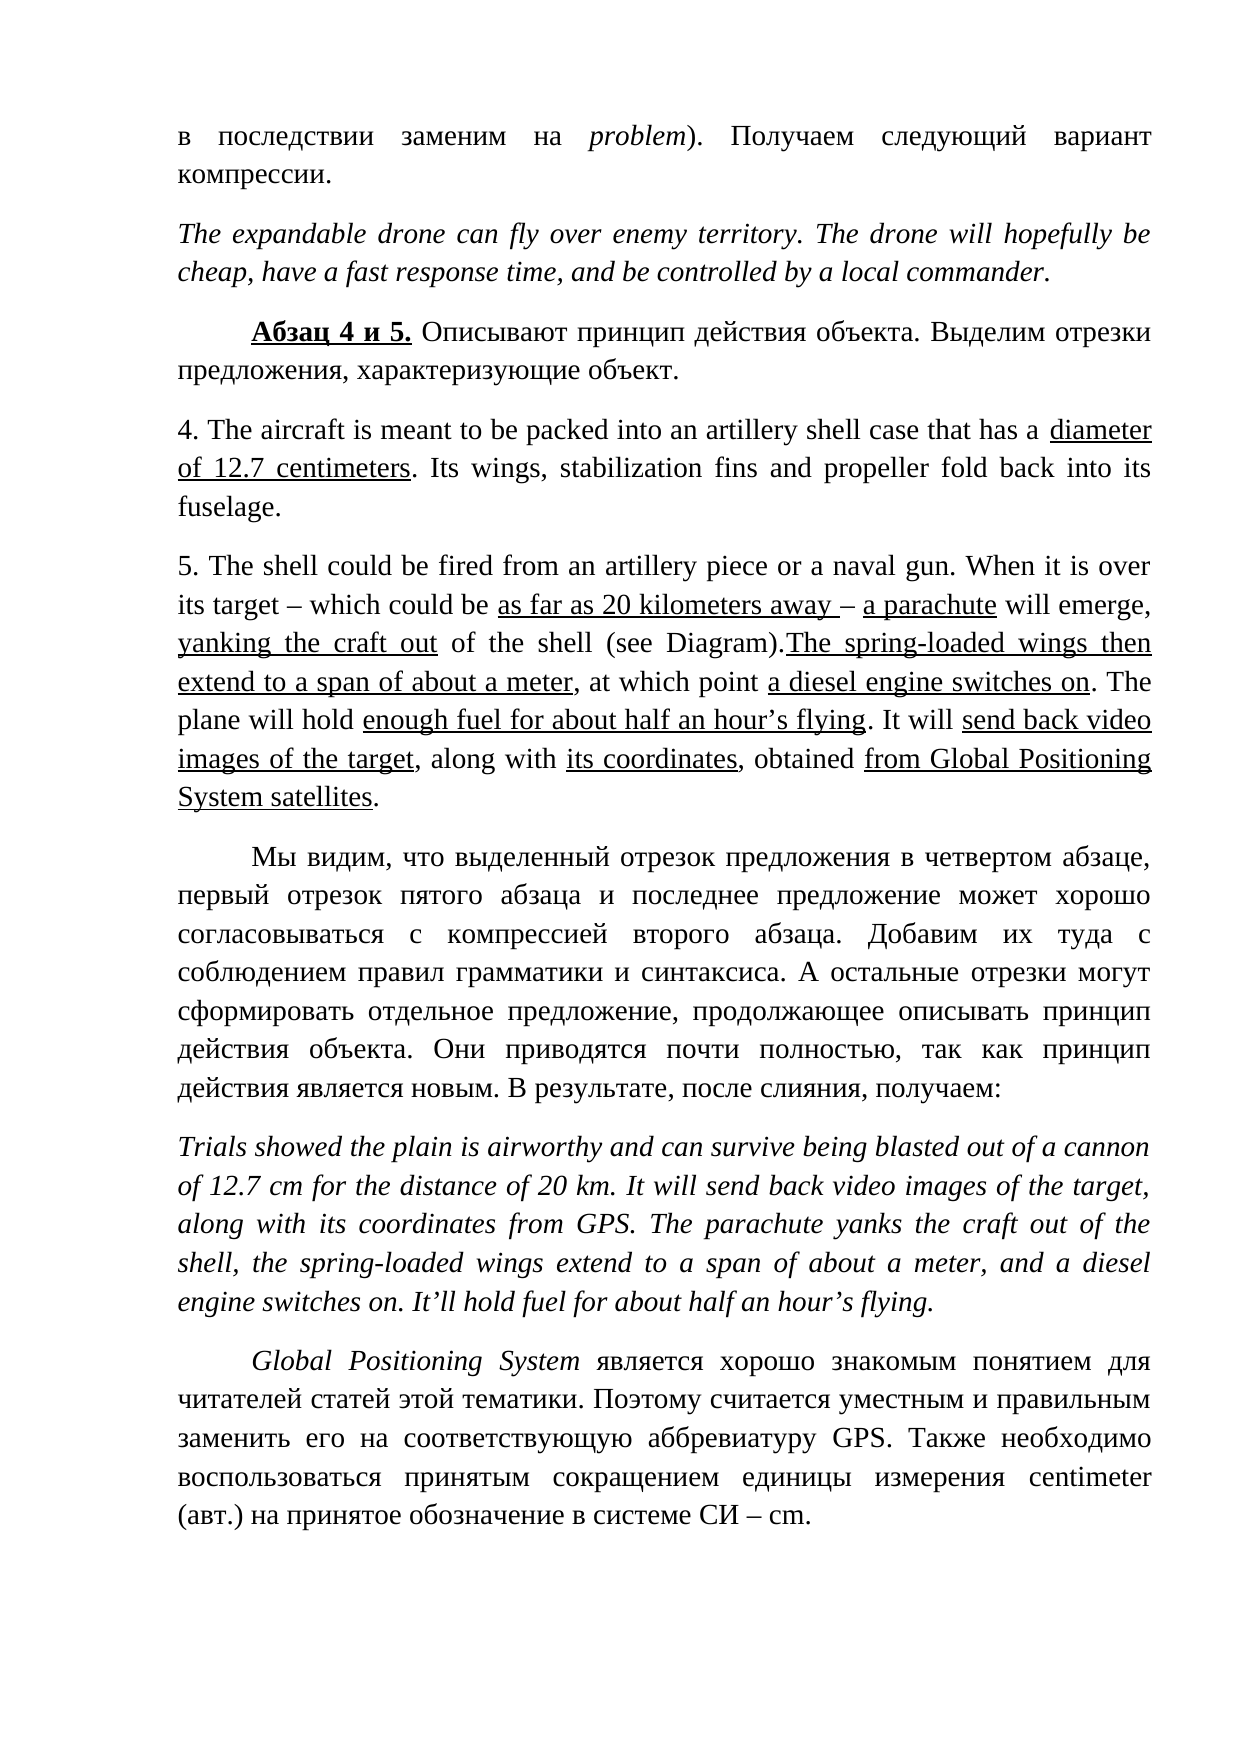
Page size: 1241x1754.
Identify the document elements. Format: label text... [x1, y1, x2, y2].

text The expandable drone can fly over enemy territory. The drone will hopefully be cheap, have a fast response time, and be controlled by a local commander. [177, 216, 1152, 288]
text Trials showed the plain is airworthy and can survive being blasted out of a cannon of 12.7 cm for the distance of 20 km. It will send back video images of the target, along with its coordinates from GPS. The parachute yanks the craft out of the shell, the spring-loaded wings extend to a span of about a meter, and a diesel engine switches on. It’ll hold fuel for about half an hour’s flying. [177, 1129, 1152, 1317]
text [177, 118, 1152, 190]
text Абзац 4 и 5. Описывают принцип действия объекта. Выделим отрезки предложения, характеризующие объект. [177, 314, 1152, 386]
text Мы видим, что выделенный отрезок предложения в четвертом абзаце, первый отрезок пятого абзаца и последнее предложение может хорошо согласовываться с компрессией второго абзаца. Добавим их туда с соблюдением правил грамматики и синтаксиса. А остальные отрезки могут сформировать отдельное предложение, продолжающее описывать принцип действия объекта. Они приводятся почти полностью, так как принцип действия является новым. В результате, после слияния, получаем: [177, 839, 1152, 1104]
text 5. The shell could be fired from an artillery piece or a naval gun. When it is over its target – which could be as far as 20 kilometers away – a parachute will emerge, yanking the craft out of the shell (see Diagram).The spring-loaded wings then extend to a span of about a meter, at which point a diesel engine switches on. The plane will hold enough fuel for about half an hour’s flying. It will send back video images of the target, along with its coordinates, obtained from Global Positioning System satellites. [177, 548, 1152, 813]
text 4. The aircraft is meant to be packed into an artillery shell case that has a diameter of 12.7 centimeters. Its wings, stabilization fins and propeller fold back into its fuselage. [177, 412, 1152, 522]
text Global Positioning System является хорошо знакомым понятием для читателей статей этой тематики. Поэтому считается уместным и правильным заменить его на соответствующую аббревиатуру GPS. Также необходимо воспользоваться принятым сокращением единицы измерения centimeter (авт.) на принятое обозначение в системе СИ – cm. [177, 1343, 1152, 1531]
